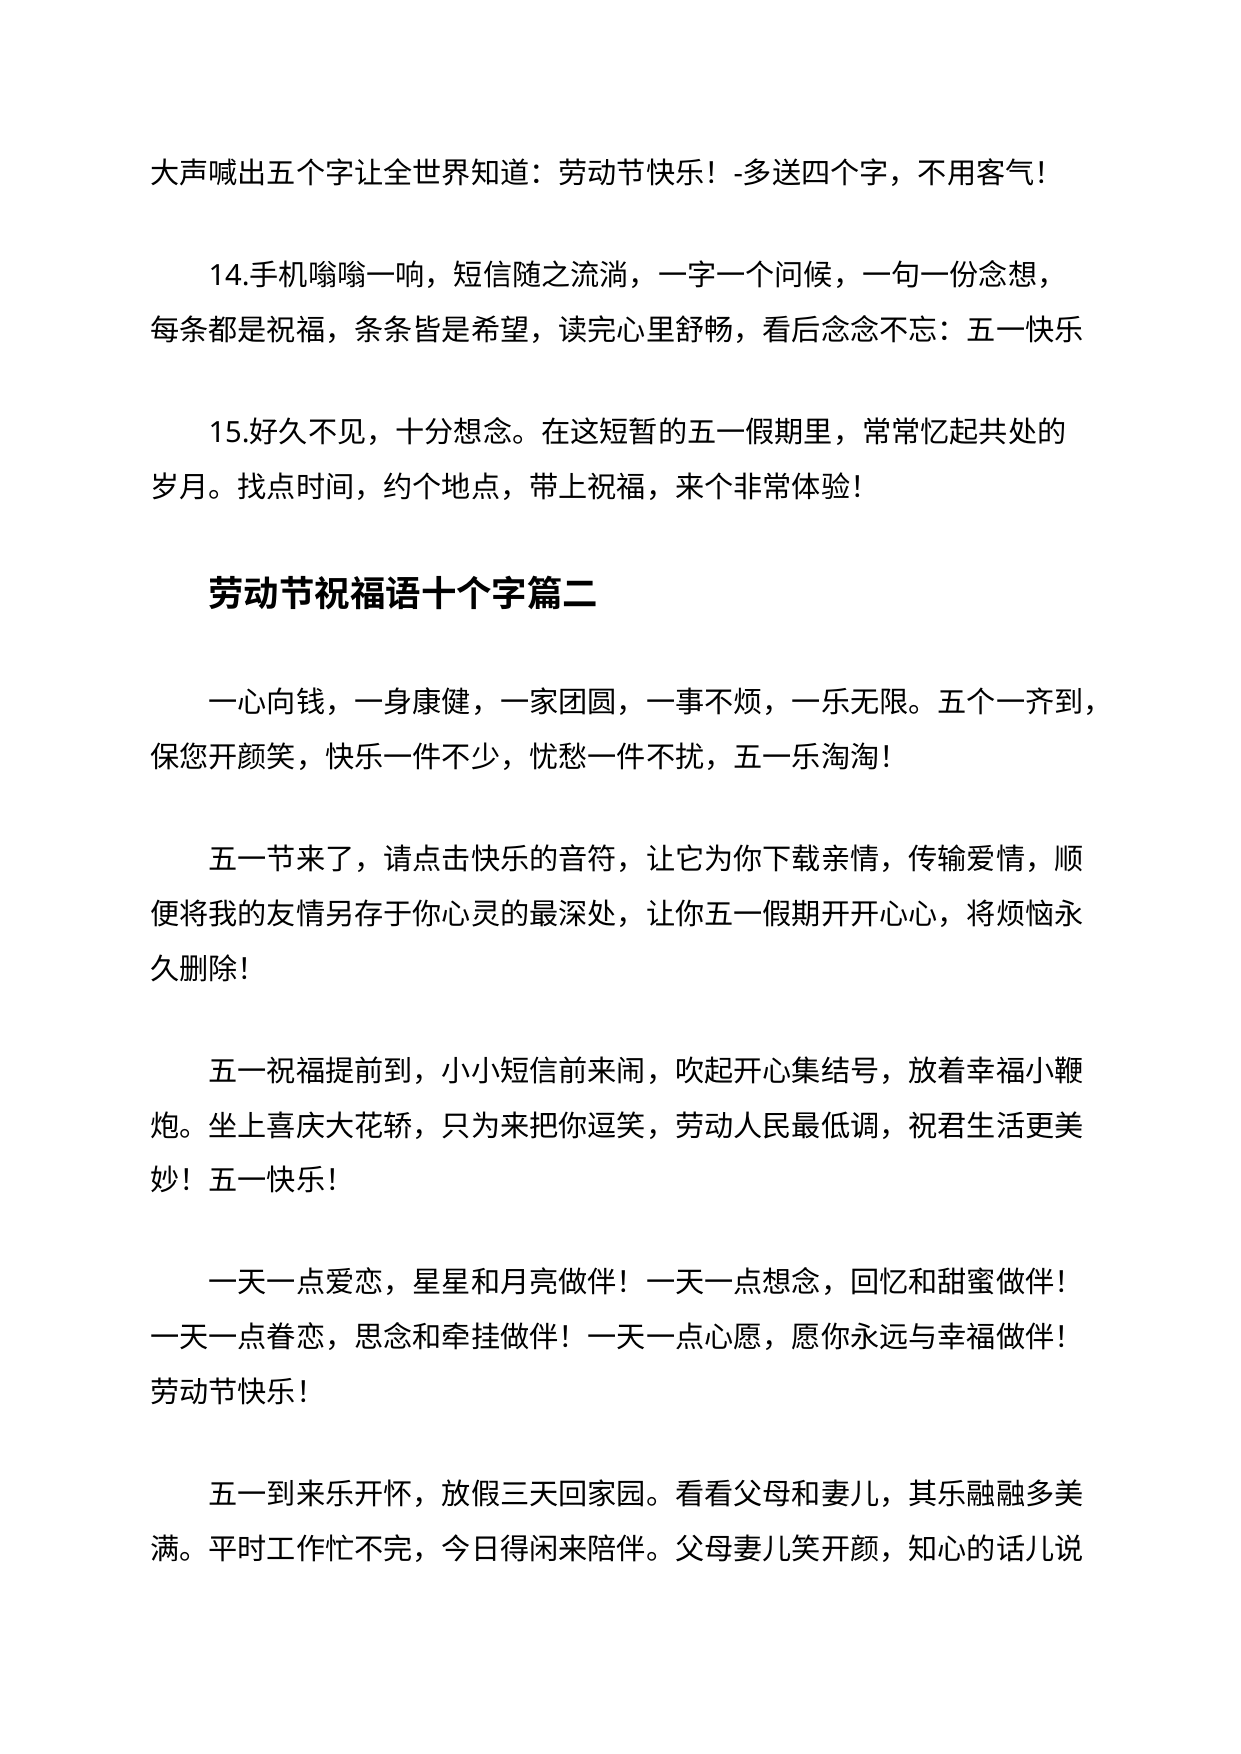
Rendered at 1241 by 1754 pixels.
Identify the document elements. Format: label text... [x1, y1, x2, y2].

text 14.手机嗡嗡一响，短信随之流淌，一字一个问候，一句一份念想，每条都是祝福，条条皆是希望，读完心里舒畅，看后念念不忘：五一快乐 [150, 252, 1090, 349]
text 一心向钱，一身康健，一家团圆，一事不烦，一乐无限。五个一齐到，保您开颜笑，快乐一件不少，忧愁一件不扰，五一乐淘淘！ [150, 679, 1090, 776]
text 五一节来了，请点击快乐的音符，让它为你下载亲情，传输爱情，顺便将我的友情另存于你心灵的最深处，让你五一假期开开心心，将烦恼永久删除！ [150, 836, 1090, 988]
text 15.好久不见，十分想念。在这短暂的五一假期里，常常忆起共处的岁月。找点时间，约个地点，带上祝福，来个非常体验！ [150, 409, 1090, 506]
text 一天一点爱恋，星星和月亮做伴！一天一点想念，回忆和甜蜜做伴！一天一点眷恋，思念和牵挂做伴！一天一点心愿，愿你永远与幸福做伴！劳动节快乐！ [150, 1259, 1090, 1411]
text 五一祝福提前到，小小短信前来闹，吹起开心集结号，放着幸福小鞭炮。坐上喜庆大花轿，只为来把你逗笑，劳动人民最低调，祝君生活更美妙！五一快乐！ [150, 1047, 1090, 1199]
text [150, 1470, 1090, 1567]
text 劳动节祝福语十个字篇二 [150, 566, 1090, 617]
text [150, 150, 1090, 192]
